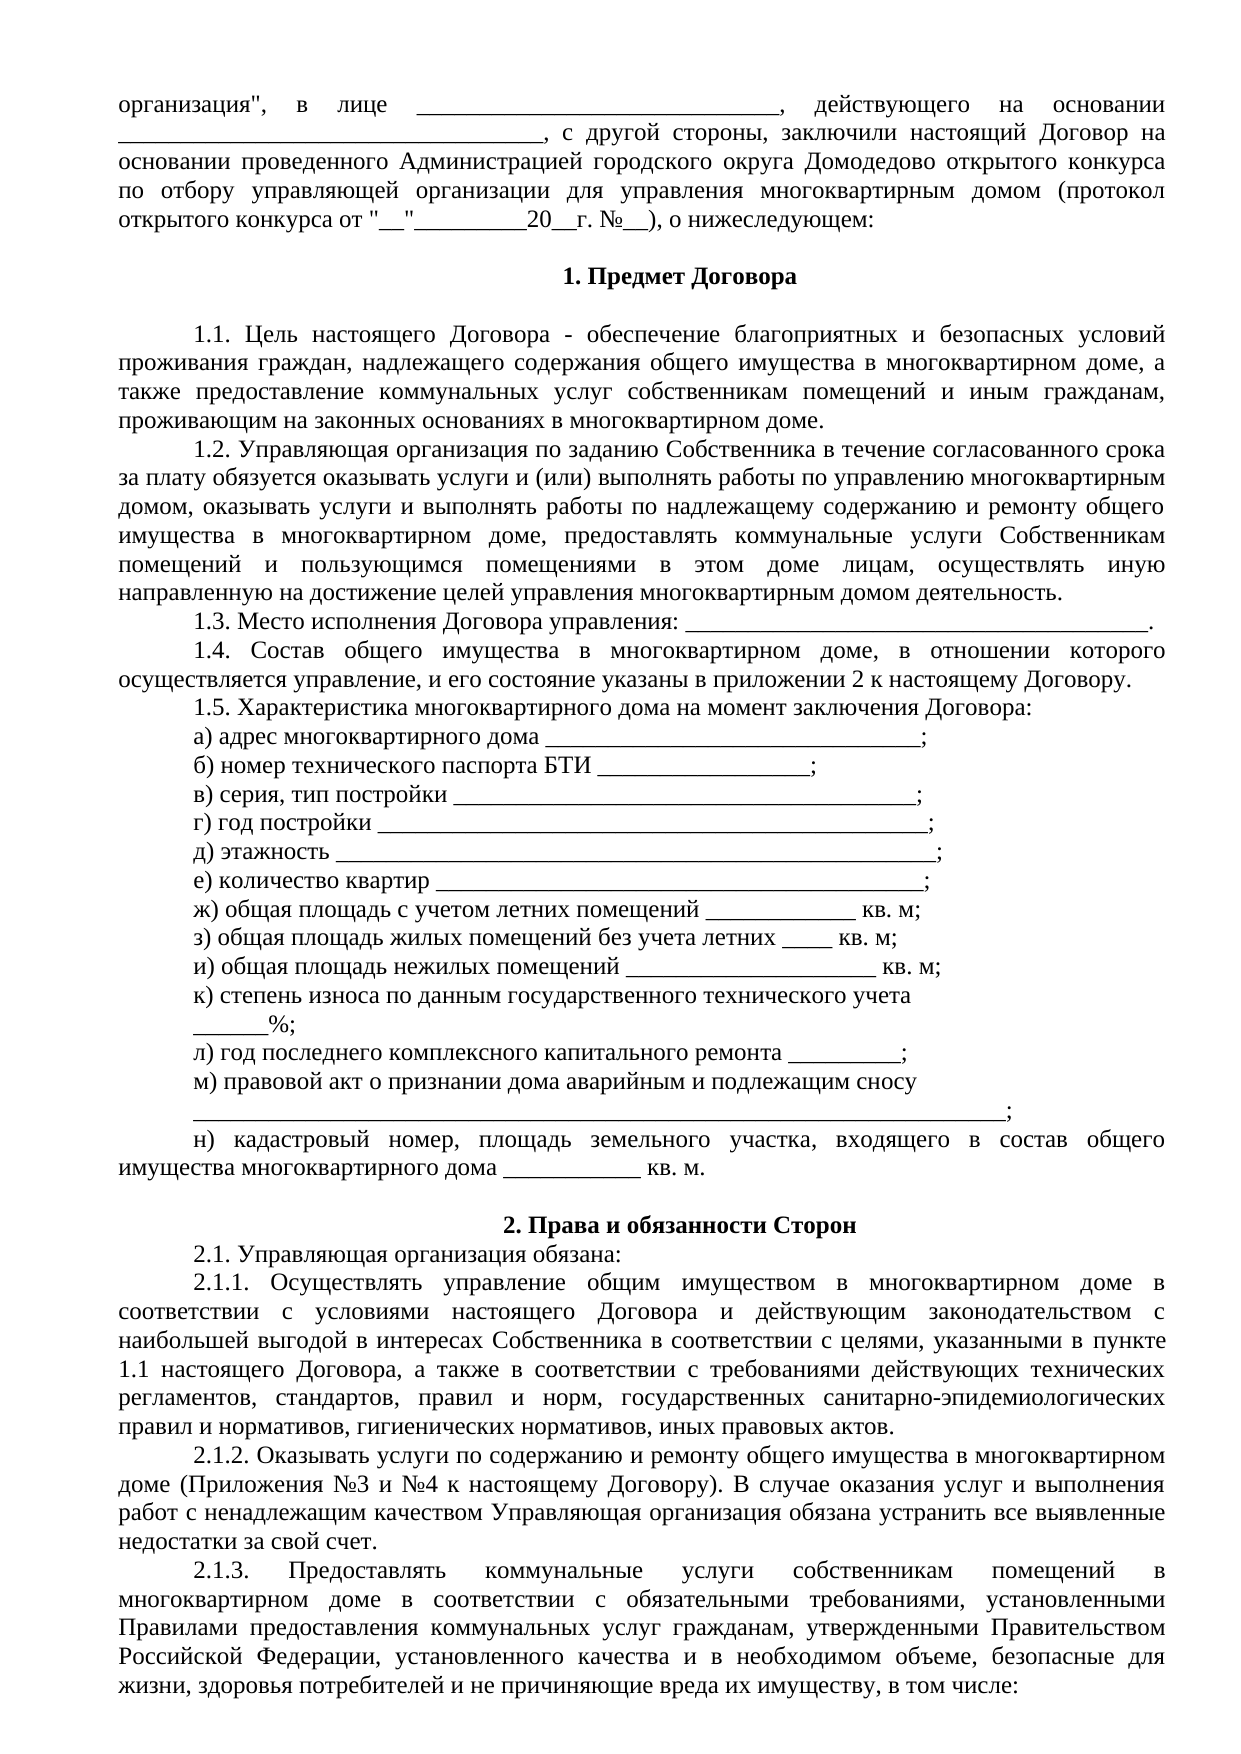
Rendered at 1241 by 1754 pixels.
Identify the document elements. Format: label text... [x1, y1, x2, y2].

text 1. Предмет Договора [118, 261, 1166, 290]
text в) серия, тип постройки _____________________________________; [118, 779, 1166, 807]
text л) год последнего комплексного капитального ремонта _________; [118, 1037, 1166, 1066]
text 2.1.3. Предоставлять коммунальные услуги собственникам помещений в многоквартирном доме в соответствии с обязательными требованиями, установленными Правилами предоставления коммунальных услуг гражданам, утвержденными Правительством Российской Федерации, установленного качества и в необходимом объеме, безопасные для жизни, здоровья потребителей и не причиняющие вреда их имуществу, в том числе: [118, 1555, 1166, 1699]
text 1.4. Состав общего имущества в многоквартирном доме, в отношении которого осуществляется управление, и его состояние указаны в приложении 2 к настоящему Договору. [118, 635, 1166, 692]
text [118, 89, 1166, 232]
text г) год постройки ____________________________________________; [118, 807, 1166, 836]
text н) кадастровый номер, площадь земельного участка, входящего в состав общего имущества многоквартирного дома ___________ кв. м. [118, 1124, 1166, 1181]
text з) общая площадь жилых помещений без учета летних ____ кв. м; [118, 922, 1166, 951]
text 1.2. Управляющая организация по заданию Собственника в течение согласованного срока за плату обязуется оказывать услуги и (или) выполнять работы по управлению многоквартирным домом, оказывать услуги и выполнять работы по надлежащему содержанию и ремонту общего имущества в многоквартирном доме, предоставлять коммунальные услуги Собственникам помещений и пользующимся помещениями в этом доме лицам, осуществлять иную направленную на достижение целей управления многоквартирным домом деятельность. [118, 434, 1166, 606]
text ж) общая площадь с учетом летних помещений ____________ кв. м; [118, 894, 1166, 922]
text к) степень износа по данным государственного технического учета [118, 980, 1166, 1009]
text м) правовой акт о признании дома аварийным и подлежащим сносу [118, 1066, 1166, 1095]
text 1.1. Цель настоящего Договора - обеспечение благоприятных и безопасных условий проживания граждан, надлежащего содержания общего имущества в многоквартирном доме, а также предоставление коммунальных услуг собственникам помещений и иным гражданам, проживающим на законных основаниях в многоквартирном доме. [118, 319, 1166, 434]
text 2. Права и обязанности Сторон [118, 1210, 1166, 1239]
text 2.1.1. Осуществлять управление общим имуществом в многоквартирном доме в соответствии с условиями настоящего Договора и действующим законодательством с наибольшей выгодой в интересах Собственника в соответствии с целями, указанными в пункте 1.1 настоящего Договора, а также в соответствии с требованиями действующих технических регламентов, стандартов, правил и норм, государственных санитарно-эпидемиологических правил и нормативов, гигиенических нормативов, иных правовых актов. [118, 1267, 1166, 1440]
text ______%; [118, 1009, 1166, 1037]
text и) общая площадь нежилых помещений ____________________ кв. м; [118, 951, 1166, 980]
text е) количество квартир _______________________________________; [118, 865, 1166, 894]
text 1.5. Характеристика многоквартирного дома на момент заключения Договора: [118, 692, 1166, 721]
text б) номер технического паспорта БТИ _________________; [118, 750, 1166, 779]
text а) адрес многоквартирного дома ______________________________; [118, 721, 1166, 750]
text 1.3. Место исполнения Договора управления: _____________________________________. [118, 606, 1166, 635]
text д) этажность ________________________________________________; [118, 836, 1166, 865]
text 2.1. Управляющая организация обязана: [118, 1239, 1166, 1267]
text 2.1.2. Оказывать услуги по содержанию и ремонту общего имущества в многоквартирном доме (Приложения №3 и №4 к настоящему Договору). В случае оказания услуг и выполнения работ с ненадлежащим качеством Управляющая организация обязана устранить все выявленные недостатки за свой счет. [118, 1440, 1166, 1555]
text _________________________________________________________________; [118, 1095, 1166, 1124]
